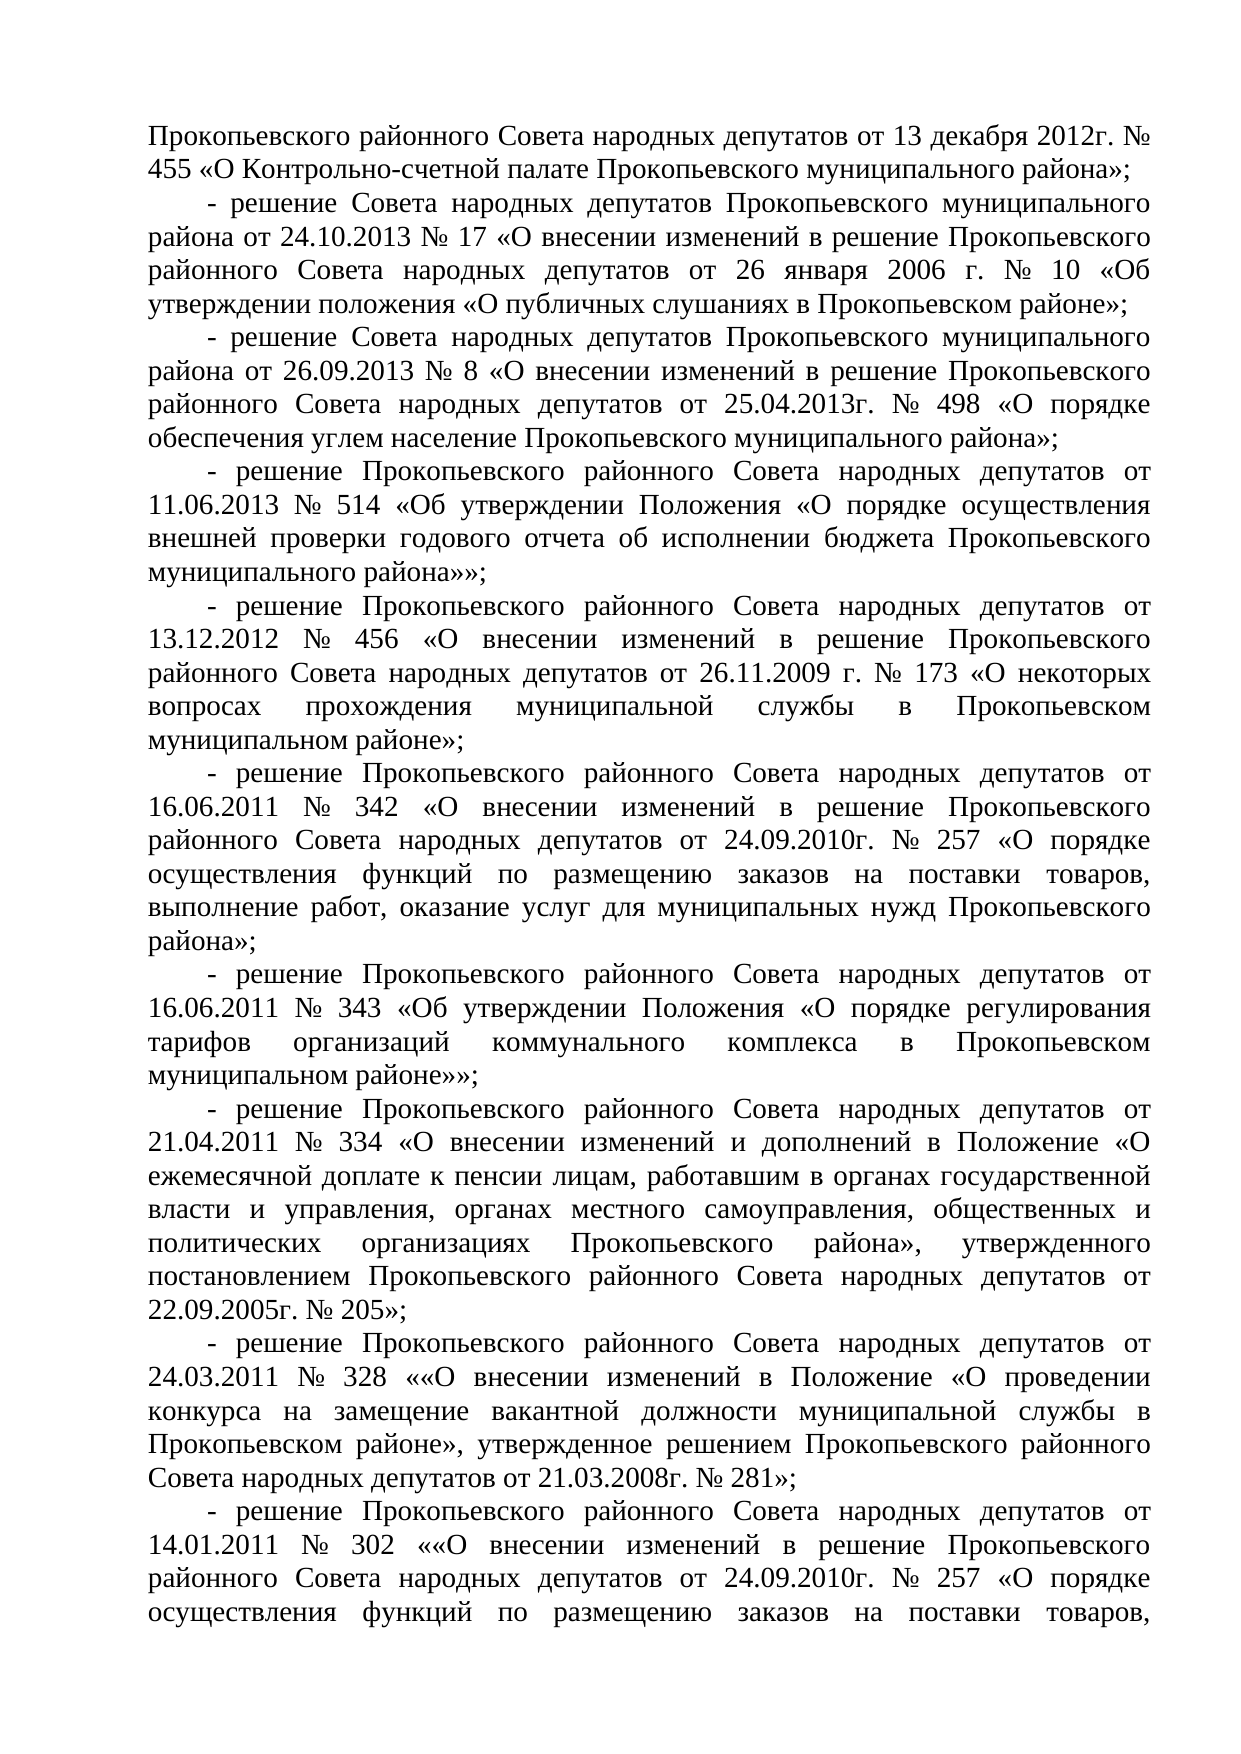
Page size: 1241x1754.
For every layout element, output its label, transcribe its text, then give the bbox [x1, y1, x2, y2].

text - решение Прокопьевского районного Совета народных депутатов от 21.04.2011 № 334 «О внесении изменений и дополнений в Положение «О ежемесячной доплате к пенсии лицам, работавшим в органах государственной власти и управления, органах местного самоуправления, общественных и политических организациях Прокопьевского района», утвержденного постановлением Прокопьевского районного Совета народных депутатов от 22.09.2005г. № 205»; [148, 1091, 1152, 1326]
text - решение Совета народных депутатов Прокопьевского муниципального района от 26.09.2013 № 8 «О внесении изменений в решение Прокопьевского районного Совета народных депутатов от 25.04.2013г. № 498 «О порядке обеспечения углем население Прокопьевского муниципального района»; [148, 319, 1152, 453]
text - решение Прокопьевского районного Совета народных депутатов от 24.03.2011 № 328 ««О внесении изменений в Положение «О проведении конкурса на замещение вакантной должности муниципальной службы в Прокопьевском районе», утвержденное решением Прокопьевского районного Совета народных депутатов от 21.03.2008г. № 281»; [148, 1326, 1152, 1493]
text - решение Прокопьевского районного Совета народных депутатов от 16.06.2011 № 343 «Об утверждении Положения «О порядке регулирования тарифов организаций коммунального комплекса в Прокопьевском муниципальном районе»»; [148, 957, 1152, 1091]
text - решение Прокопьевского районного Совета народных депутатов от 13.12.2012 № 456 «О внесении изменений в решение Прокопьевского районного Совета народных депутатов от 26.11.2009 г. № 173 «О некоторых вопросах прохождения муниципальной службы в Прокопьевском муниципальном районе»; [148, 588, 1152, 755]
text - решение Совета народных депутатов Прокопьевского муниципального района от 24.10.2013 № 17 «О внесении изменений в решение Прокопьевского районного Совета народных депутатов от 26 января 2006 г. № 10 «Об утверждении положения «О публичных слушаниях в Прокопьевском районе»; [148, 185, 1152, 319]
text - решение Прокопьевского районного Совета народных депутатов от 16.06.2011 № 342 «О внесении изменений в решение Прокопьевского районного Совета народных депутатов от 24.09.2010г. № 257 «О порядке осуществления функций по размещению заказов на поставки товаров, выполнение работ, оказание услуг для муниципальных нужд Прокопьевского района»; [148, 755, 1152, 957]
text - решение Прокопьевского районного Совета народных депутатов от 11.06.2013 № 514 «Об утверждении Положения «О порядке осуществления внешней проверки годового отчета об исполнении бюджета Прокопьевского муниципального района»»; [148, 453, 1152, 588]
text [148, 118, 1152, 185]
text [148, 1493, 1152, 1627]
